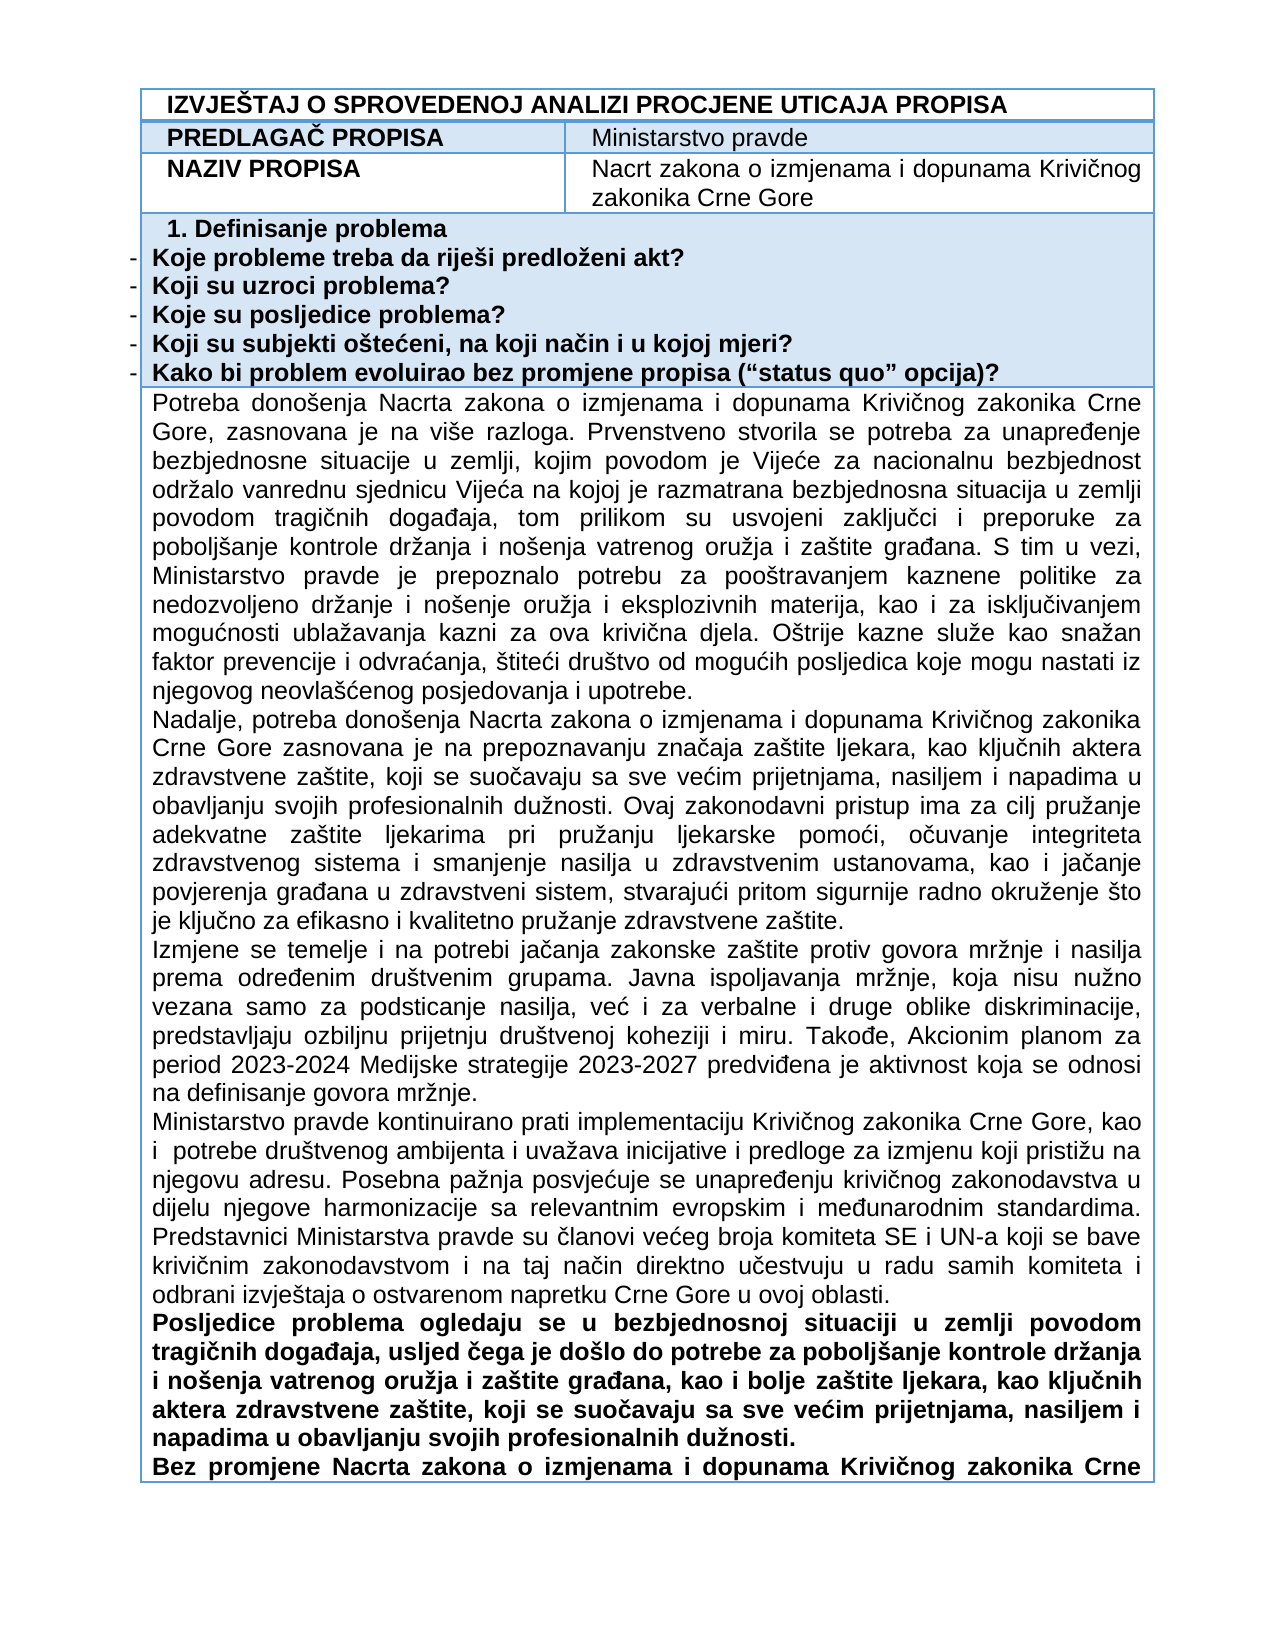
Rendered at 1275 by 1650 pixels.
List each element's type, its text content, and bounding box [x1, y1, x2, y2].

table_cell Ministarstvo pravde [566, 123, 1153, 152]
table_cell PREDLAGAČ PROPISA [142, 123, 564, 152]
table_header IZVJEŠTAJ O SPROVEDENOJ ANALIZI PROCJENE UTICAJA PROPISA [142, 90, 1153, 119]
table_cell 1. Definisanje problema Koje probleme treba da riješi predloženi akt? Koji su uzroci problema? Koje su posljedice problema? Koji su subjekti oštećeni, na koji način i u kojoj mjeri? Kako bi problem evoluirao bez promjene propisa (“status quo” opcija)? [142, 214, 1153, 386]
table_cell NAZIV PROPISA [142, 154, 564, 212]
table_cell Nacrt zakona o izmjenama i dopunama Krivičnog zakonika Crne Gore [566, 154, 1153, 212]
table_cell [142, 388, 1153, 1481]
